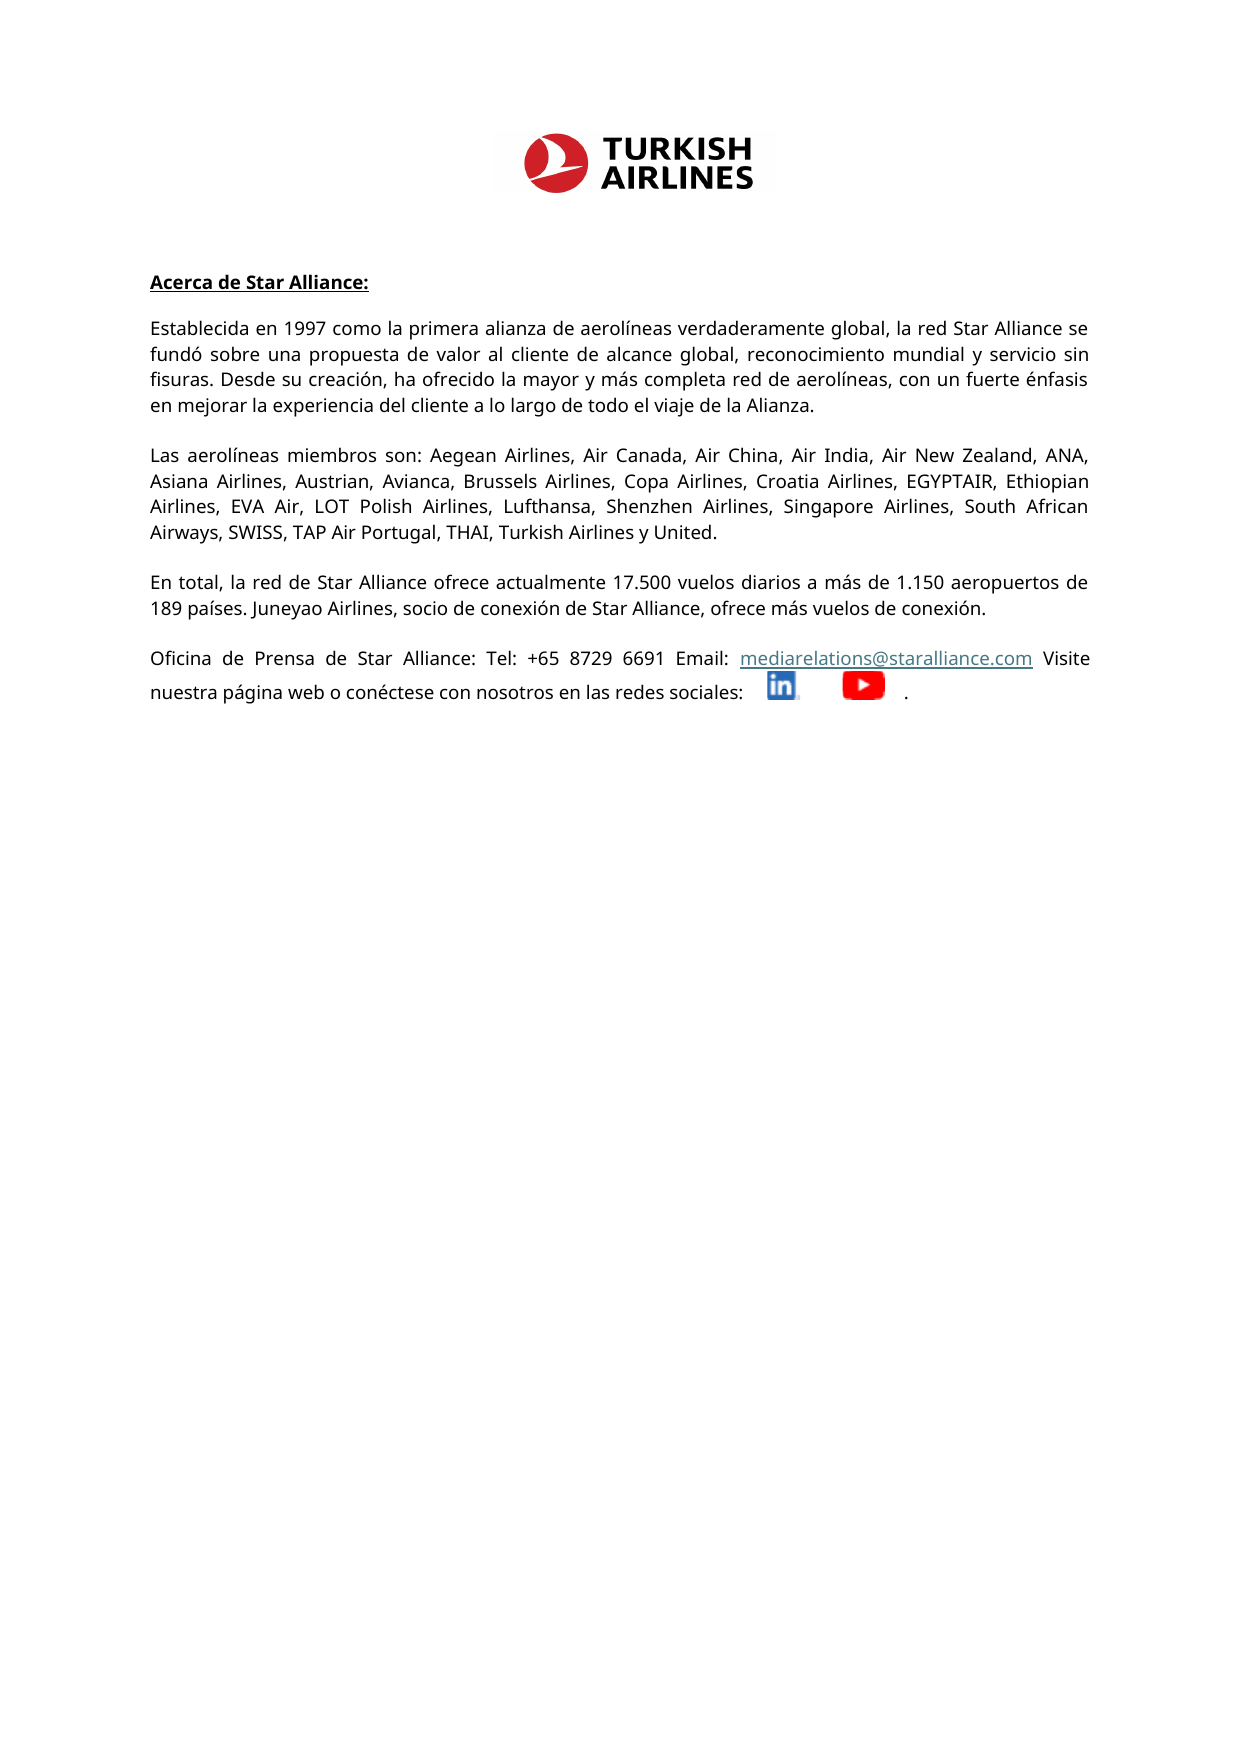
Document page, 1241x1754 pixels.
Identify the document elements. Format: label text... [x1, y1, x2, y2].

text Acerca de Star Alliance: [150, 269, 1090, 294]
text Las aerolíneas miembros son: Aegean Airlines, Air Canada, Air China, Air India, Air New Zealand, ANA, Asiana Airlines, Austrian, Avianca, Brussels Airlines, Copa Airlines, Croatia Airlines, EGYPTAIR, Ethiopian Airlines, EVA Air, LOT Polish Airlines, Lufthansa, Shenzhen Airlines, Singapore Airlines, South African Airways, SWISS, TAP Air Portugal, THAI, Turkish Airlines y United. [150, 442, 1090, 544]
text Establecida en 1997 como la primera alianza de aerolíneas verdaderamente global, la red Star Alliance se fundó sobre una propuesta de valor al cliente de alcance global, reconocimiento mundial y servicio sin fisuras. Desde su creación, ha ofrecido la mayor y más completa red de aerolíneas, con un fuerte énfasis en mejorar la experiencia del cliente a lo largo de todo el viaje de la Alianza. [150, 315, 1090, 417]
text Oficina de Prensa de Star Alliance: Tel: +65 8729 6691 Email: mediarelations@staralliance.com Visite nuestra página web o conéctese con nosotros en las redes sociales: . [150, 646, 1090, 704]
text En total, la red de Star Alliance ofrece actualmente 17.500 vuelos diarios a más de 1.150 aeropuertos de 189 países. Juneyao Airlines, socio de conexión de Star Alliance, ofrece más vuelos de conexión. [150, 569, 1090, 621]
